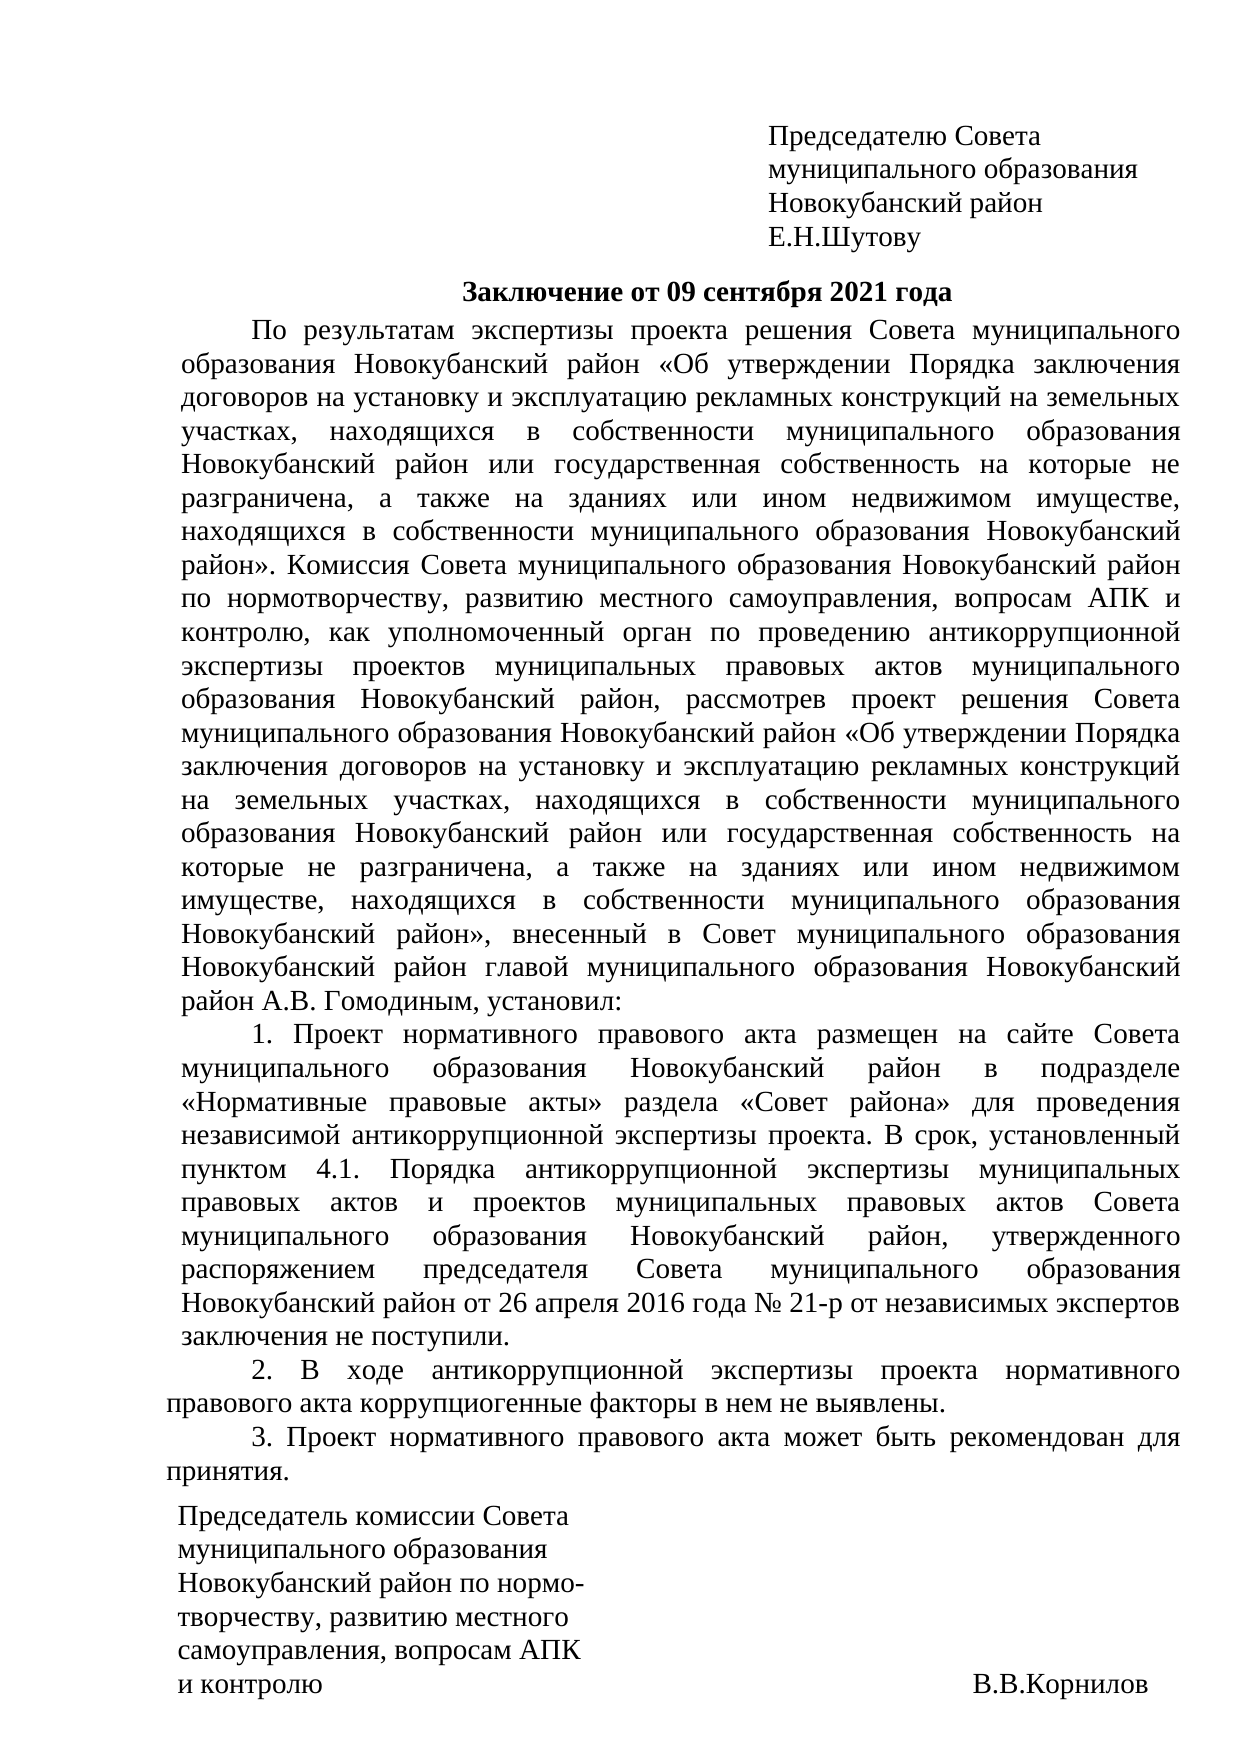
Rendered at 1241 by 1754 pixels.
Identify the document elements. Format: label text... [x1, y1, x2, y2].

text 2. В ходе антикоррупционной экспертизы проекта нормативного правового акта коррупциогенные факторы в нем не выявлены. [166, 1352, 1181, 1419]
text творчеству, развитию местного [177, 1599, 1181, 1632]
text 1. Проект нормативного правового акта размещен на сайте Совета муниципального образования Новокубанский район в подразделе «Нормативные правовые акты» раздела «Совет района» для проведения независимой антикоррупционной экспертизы проекта. В срок, установленный пунктом 4.1. Порядка антикоррупционной экспертизы муниципальных правовых актов и проектов муниципальных правовых актов Совета муниципального образования Новокубанский район, утвержденного распоряжением председателя Совета муниципального образования Новокубанский район от 26 апреля 2016 года № 21-р от независимых экспертов заключения не поступили. [181, 1017, 1181, 1352]
text Новокубанский район по нормо- [177, 1565, 1181, 1599]
text Председателю Совета муниципального образования Новокубанский район [768, 118, 1181, 219]
text самоуправления, вопросам АПК [177, 1632, 1181, 1666]
text Заключение от 09 сентября 2021 года [177, 274, 1181, 307]
text Председатель комиссии Совета [177, 1498, 1181, 1532]
text 3. Проект нормативного правового акта может быть рекомендован для принятия. [166, 1419, 1181, 1486]
text Е.Н.Шутову [768, 219, 1181, 252]
text и контролю В.В.Корнилов [177, 1666, 1181, 1699]
text муниципального образования [177, 1532, 1181, 1565]
text По результатам экспертизы проекта решения Совета муниципального образования Новокубанский район «Об утверждении Порядка заключения договоров на установку и эксплуатацию рекламных конструкций на земельных участках, находящихся в собственности муниципального образования Новокубанский район или государственная собственность на которые не разграничена, а также на зданиях или ином недвижимом имуществе, находящихся в собственности муниципального образования Новокубанский район». Комиссия Совета муниципального образования Новокубанский район по нормотворчеству, развитию местного самоуправления, вопросам АПК и контролю, как уполномоченный орган по проведению антикоррупционной экспертизы проектов муниципальных правовых актов муниципального образования Новокубанский район, рассмотрев проект решения Совета муниципального образования Новокубанский район «Об утверждении Порядка заключения договоров на установку и эксплуатацию рекламных конструкций на земельных участках, находящихся в собственности муниципального образования Новокубанский район или государственная собственность на которые не разграничена, а также на зданиях или ином недвижимом имуществе, находящихся в собственности муниципального образования Новокубанский район», внесенный в Совет муниципального образования Новокубанский район главой муниципального образования Новокубанский район А.В. Гомодиным, установил: [181, 312, 1181, 1017]
